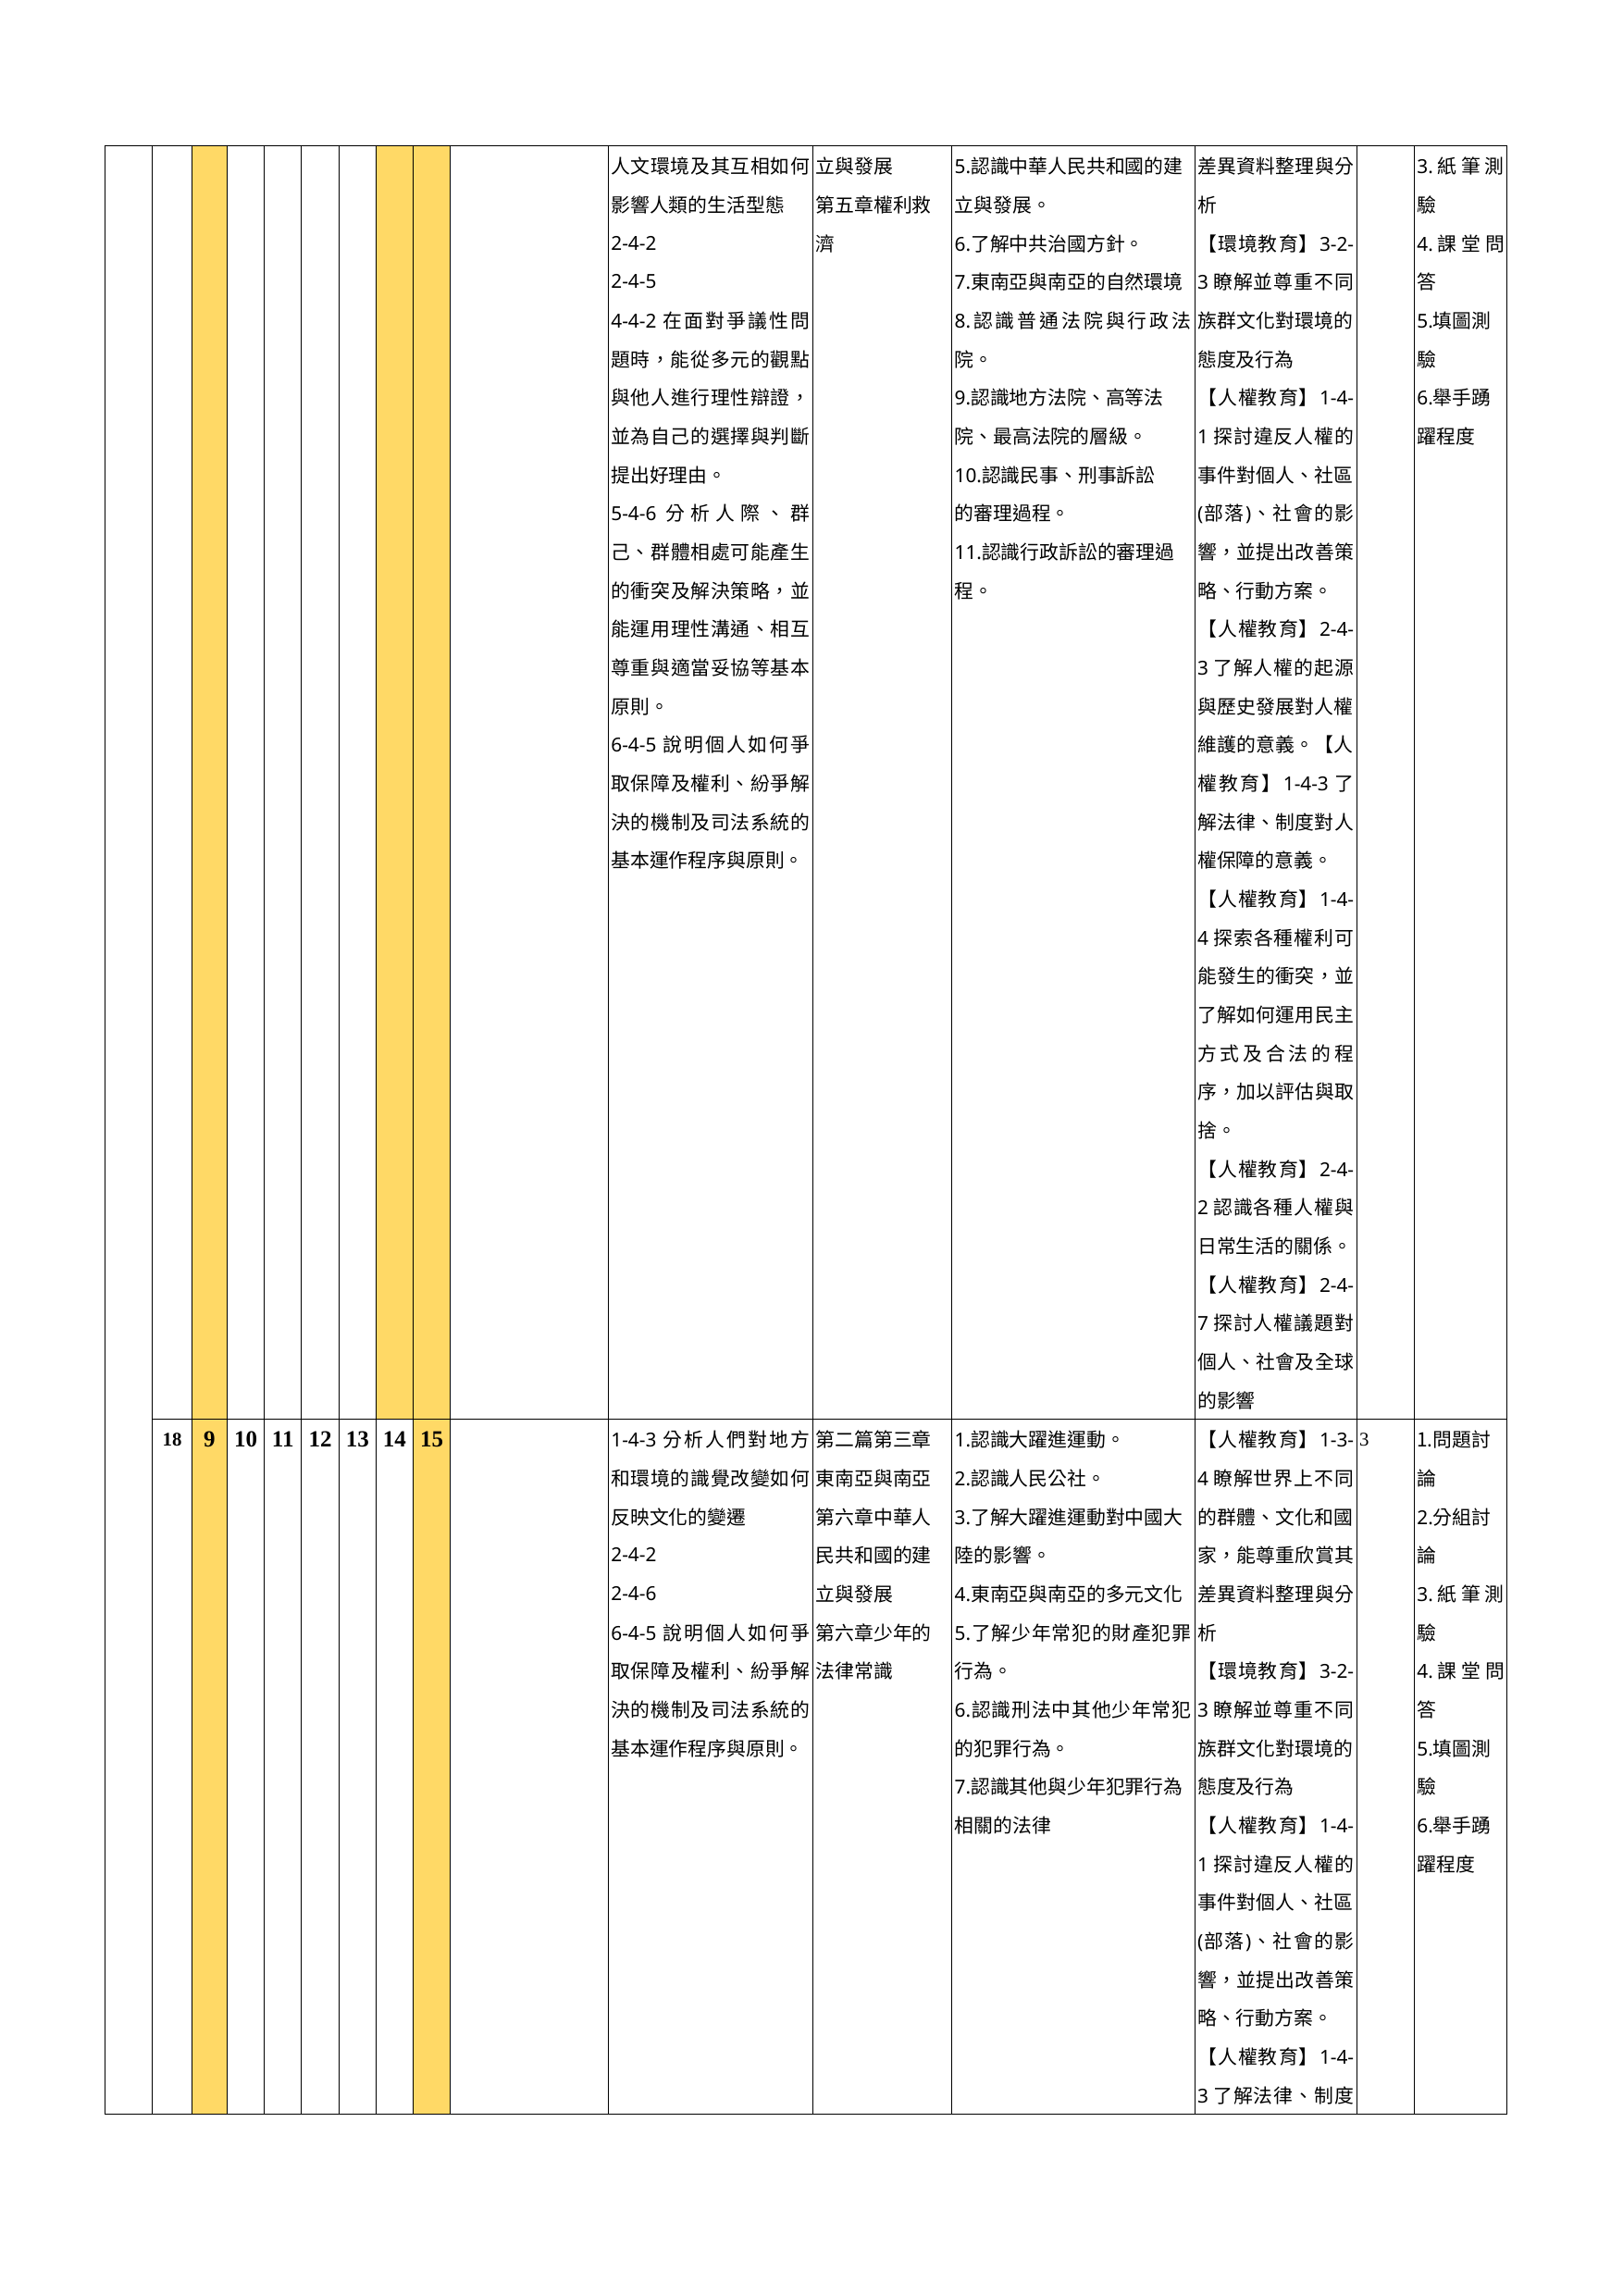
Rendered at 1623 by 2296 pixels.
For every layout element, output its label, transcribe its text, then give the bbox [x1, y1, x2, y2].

table_cell 9 [192, 1420, 227, 2114]
table_cell 13 [340, 1420, 376, 2114]
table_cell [1415, 1420, 1506, 2114]
table_cell [451, 146, 608, 1419]
table_cell 7 [377, 146, 413, 1419]
table_cell 4 [265, 146, 301, 1419]
table_cell 3 [1357, 1420, 1414, 2114]
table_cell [609, 1420, 812, 2114]
table_cell 5 [302, 146, 339, 1419]
table_cell 10 [228, 1420, 264, 2114]
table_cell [952, 146, 1195, 1419]
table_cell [609, 146, 812, 1419]
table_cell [1196, 146, 1357, 1419]
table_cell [813, 146, 951, 1419]
table_cell 8 [414, 146, 450, 1419]
table_cell 2 [192, 146, 227, 1419]
table_cell 15 [414, 1420, 450, 2114]
table_cell 18 [153, 1420, 192, 2114]
table_cell 3 [228, 146, 264, 1419]
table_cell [1415, 146, 1506, 1419]
table_cell 11 [265, 1420, 301, 2114]
table_cell 14 [377, 1420, 413, 2114]
table_cell 17 [153, 146, 192, 1419]
table_cell 6 [340, 146, 376, 1419]
table_cell 12 [302, 1420, 339, 2114]
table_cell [1196, 1420, 1357, 2114]
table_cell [952, 1420, 1195, 2114]
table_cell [813, 1420, 951, 2114]
table_cell 3 [1357, 146, 1414, 1419]
table_cell [451, 1420, 608, 2114]
